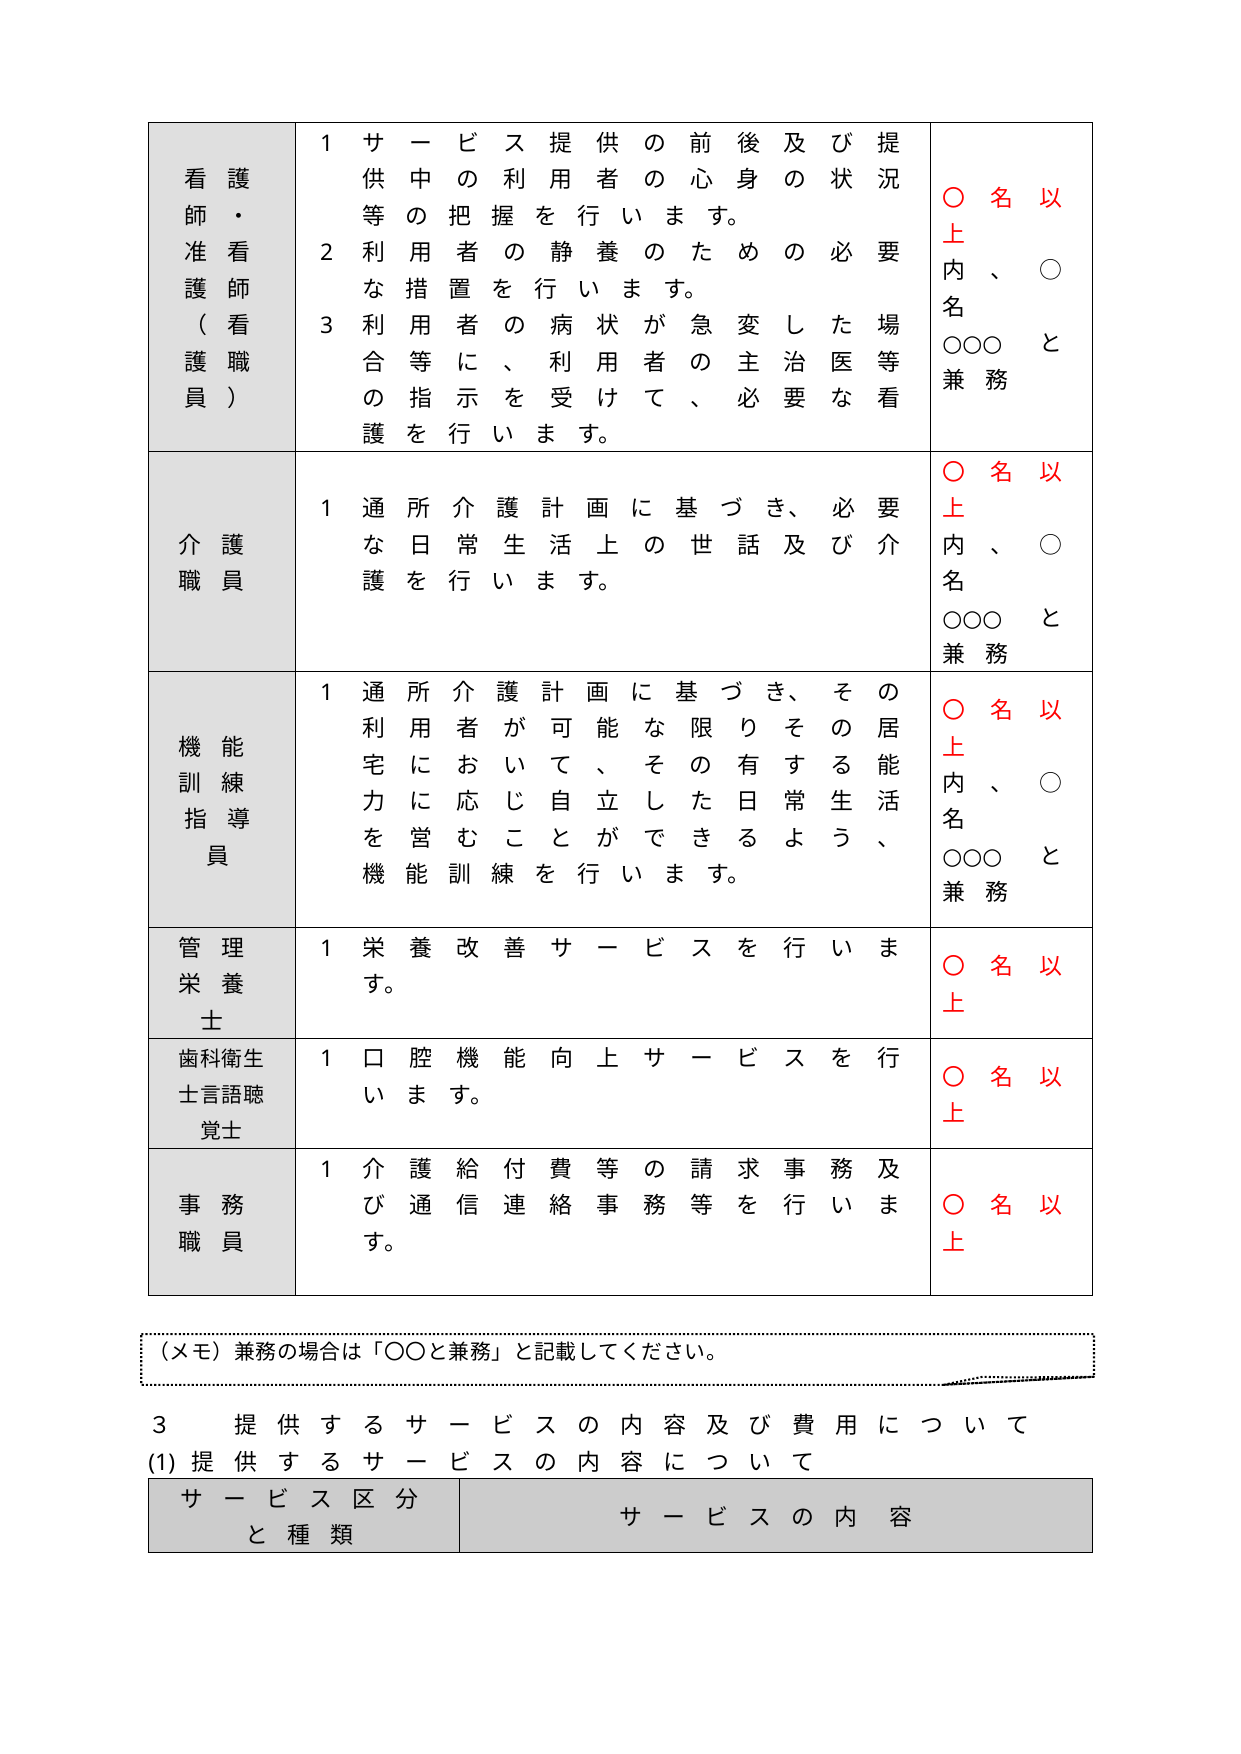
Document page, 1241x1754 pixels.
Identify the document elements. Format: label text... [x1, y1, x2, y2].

table_cell 〇名以上 [931, 1039, 1092, 1148]
table_cell 事務職員 [149, 1149, 295, 1295]
table_cell 〇名以上 [931, 928, 1092, 1038]
table_cell 看護師・ 准看護師 （看護職員） [149, 123, 295, 451]
table_cell 口腔機能向上サービスを行います。 [296, 1039, 930, 1148]
table_cell 機能訓練 指導員 [149, 672, 295, 927]
text ３ 提供するサービスの内容及び費用について [148, 1405, 1092, 1442]
table_cell 〇名以上 内、○名 ○○○と兼務 [931, 452, 1092, 671]
table_cell 通所介護計画に基づき、必要な日常生活上の世話及び介護を行います。 [296, 452, 930, 671]
table_cell 栄養改善サービスを行います。 [296, 928, 930, 1038]
table_header サービスの内容 [460, 1479, 1092, 1552]
table_cell 〇名以上 内、○名 ○○○と兼務 [931, 123, 1092, 451]
table_cell 通所介護計画に基づき、その利用者が可能な限りその居宅において、その有する能力に応じ自立した日常生活を営むことができるよう、機能訓練を行います。 [296, 672, 930, 927]
text （メモ）兼務の場合は「〇〇と兼務」と記載してください。 [148, 1332, 1092, 1369]
table_cell サービス提供の前後及び提供中の利用者の心身の状況等の把握を行います。 利用者の静養のための必要な措置を行います。 利用者の病状が急変した場合等に、利用者の主治医等の指示を受けて、必要な看護を行います。 [296, 123, 930, 451]
table_cell 〇名以上 内、○名 ○○○と兼務 [931, 672, 1092, 927]
table_header サービス区分と種類 [149, 1479, 459, 1552]
list 提供するサービスの内容について [148, 1442, 1092, 1478]
table_cell 歯科衛生士言語聴覚士 [149, 1039, 295, 1148]
table_cell 〇名以上 [931, 1149, 1092, 1295]
table_cell 管理栄養士 [149, 928, 295, 1038]
table_cell 介護職員 [149, 452, 295, 671]
table_cell 介護給付費等の請求事務及び通信連絡事務等を行います。 [296, 1149, 930, 1295]
